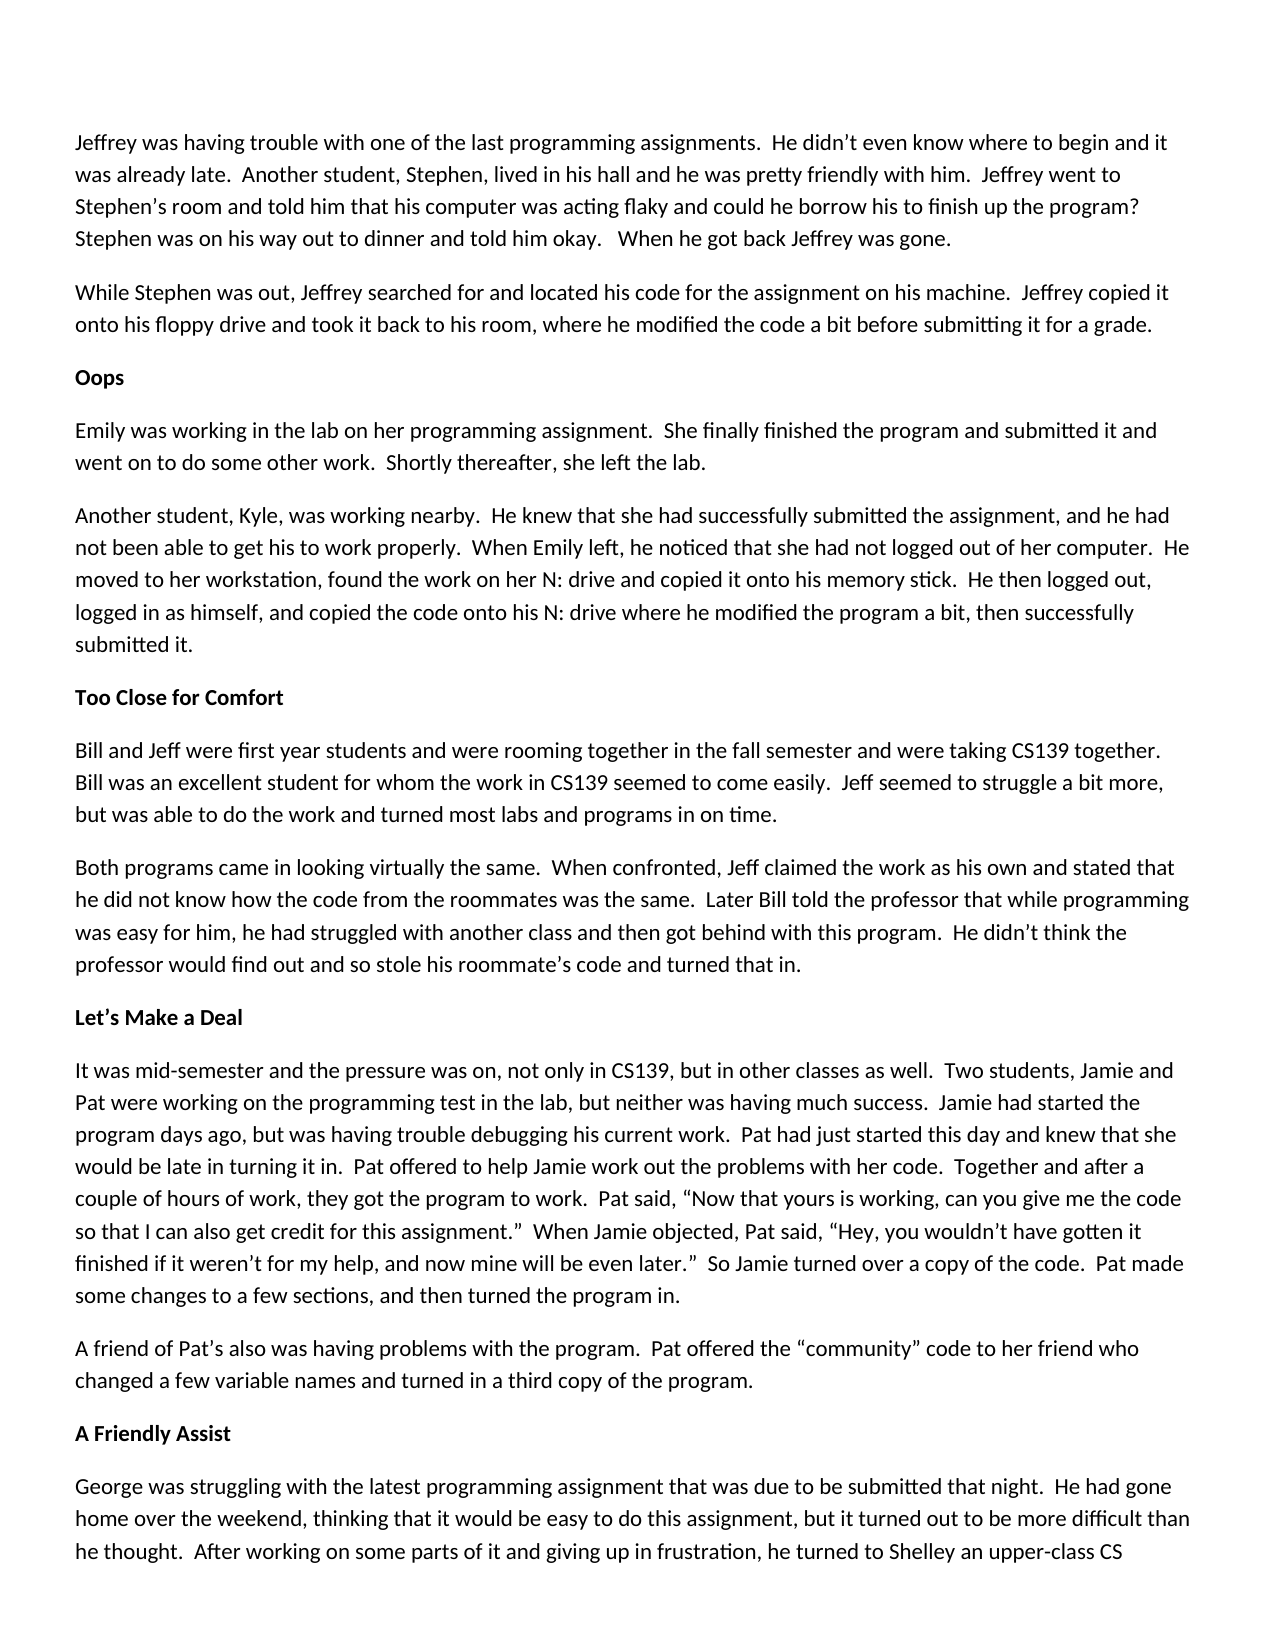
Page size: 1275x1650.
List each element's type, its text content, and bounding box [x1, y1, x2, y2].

text Let’s Make a Deal [75, 1003, 1200, 1031]
text A Friendly Assist [75, 1419, 1200, 1447]
text Too Close for Comfort [75, 683, 1200, 711]
text It was mid-semester and the pressure was on, not only in CS139, but in other classes as well. Two students, Jamie and Pat were working on the programming test in the lab, but neither was having much success. Jamie had started the program days ago, but was having trouble debugging his current work. Pat had just started this day and knew that she would be late in turning it in. Pat offered to help Jamie work out the problems with her code. Together and after a couple of hours of work, they got the program to work. Pat said, “Now that yours is working, can you give me the code so that I can also get credit for this assignment.” When Jamie objected, Pat said, “Hey, you wouldn’t have gotten it finished if it weren’t for my help, and now mine will be even later.” So Jamie turned over a copy of the code. Pat made some changes to a few sections, and then turned the program in. [75, 1056, 1200, 1309]
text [75, 1472, 1200, 1565]
text While Stephen was out, Jeffrey searched for and located his code for the assignment on his machine. Jeffrey copied it onto his floppy drive and took it back to his room, where he modified the code a bit before submitting it for a grade. [75, 278, 1200, 338]
text Both programs came in looking virtually the same. When confronted, Jeff claimed the work as his own and stated that he did not know how the code from the roommates was the same. Later Bill told the professor that while programming was easy for him, he had struggled with another class and then got behind with this program. He didn’t think the professor would find out and so stole his roommate’s code and turned that in. [75, 853, 1200, 978]
text Emily was working in the lab on her programming assignment. She finally finished the program and submitted it and went on to do some other work. Shortly thereafter, she left the lab. [75, 416, 1200, 476]
text Oops [75, 363, 1200, 391]
text A friend of Pat’s also was having problems with the program. Pat offered the “community” code to her friend who changed a few variable names and turned in a third copy of the program. [75, 1334, 1200, 1394]
text Another student, Kyle, was working nearby. He knew that she had successfully submitted the assignment, and he had not been able to get his to work properly. When Emily left, he noticed that she had not logged out of her computer. He moved to her workstation, found the work on her N: drive and copied it onto his memory stick. He then logged out, logged in as himself, and copied the code onto his N: drive where he modified the program a bit, then successfully submitted it. [75, 501, 1200, 658]
text Jeffrey was having trouble with one of the last programming assignments. He didn’t even know where to begin and it was already late. Another student, Stephen, lived in his hall and he was pretty friendly with him. Jeffrey went to Stephen’s room and told him that his computer was acting flaky and could he borrow his to finish up the program? Stephen was on his way out to dinner and told him okay. When he got back Jeffrey was gone. [75, 128, 1200, 253]
text Bill and Jeff were first year students and were rooming together in the fall semester and were taking CS139 together. Bill was an excellent student for whom the work in CS139 seemed to come easily. Jeff seemed to struggle a bit more, but was able to do the work and turned most labs and programs in on time. [75, 736, 1200, 828]
